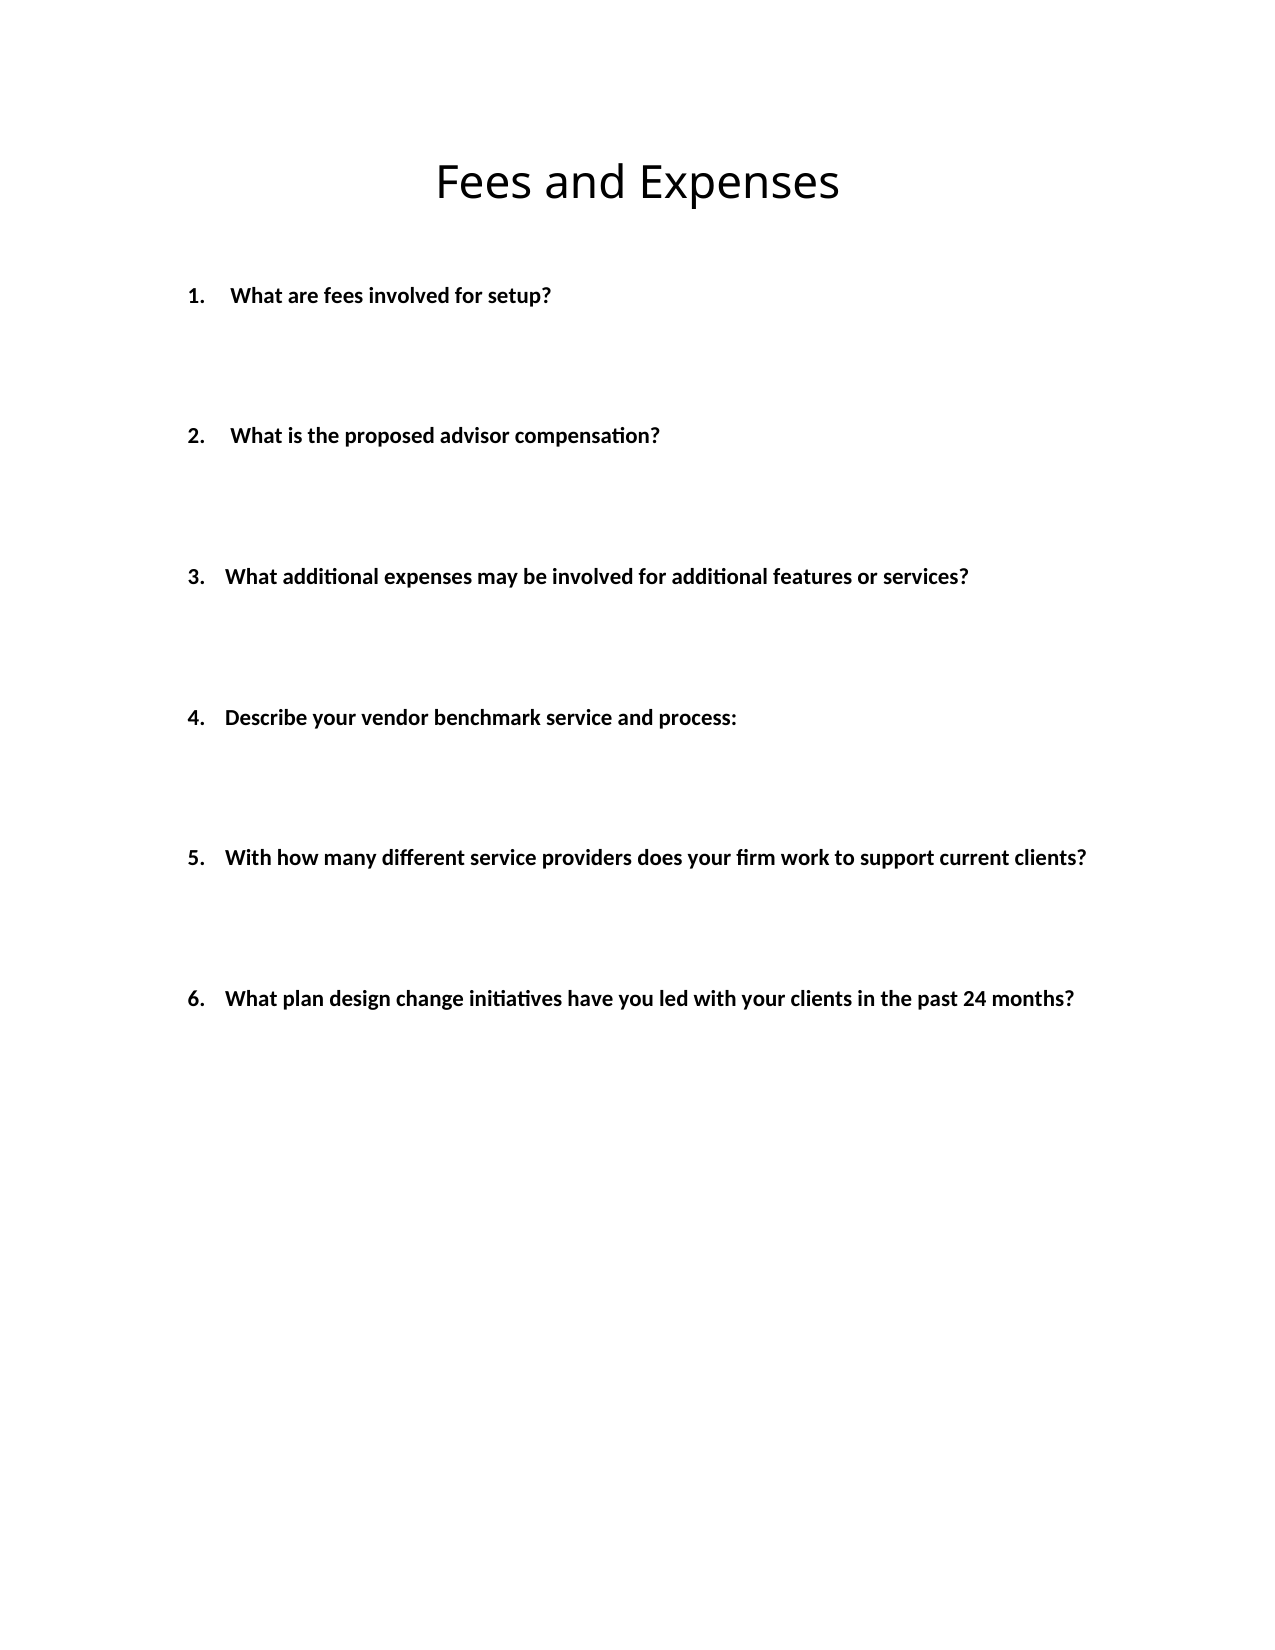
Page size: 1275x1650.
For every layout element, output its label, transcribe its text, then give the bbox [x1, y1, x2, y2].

list What additional expenses may be involved for additional features or services? [187, 562, 1125, 590]
list What are fees involved for setup? [187, 281, 1125, 309]
list With how many different service providers does your firm work to support current clients? [187, 843, 1125, 871]
list What plan design change initiatives have you led with your clients in the past 24 months? [187, 984, 1125, 1012]
list What is the proposed advisor compensation? [187, 421, 1125, 449]
text Fees and Expenses [150, 150, 1125, 212]
list Describe your vendor benchmark service and process: [187, 703, 1125, 731]
